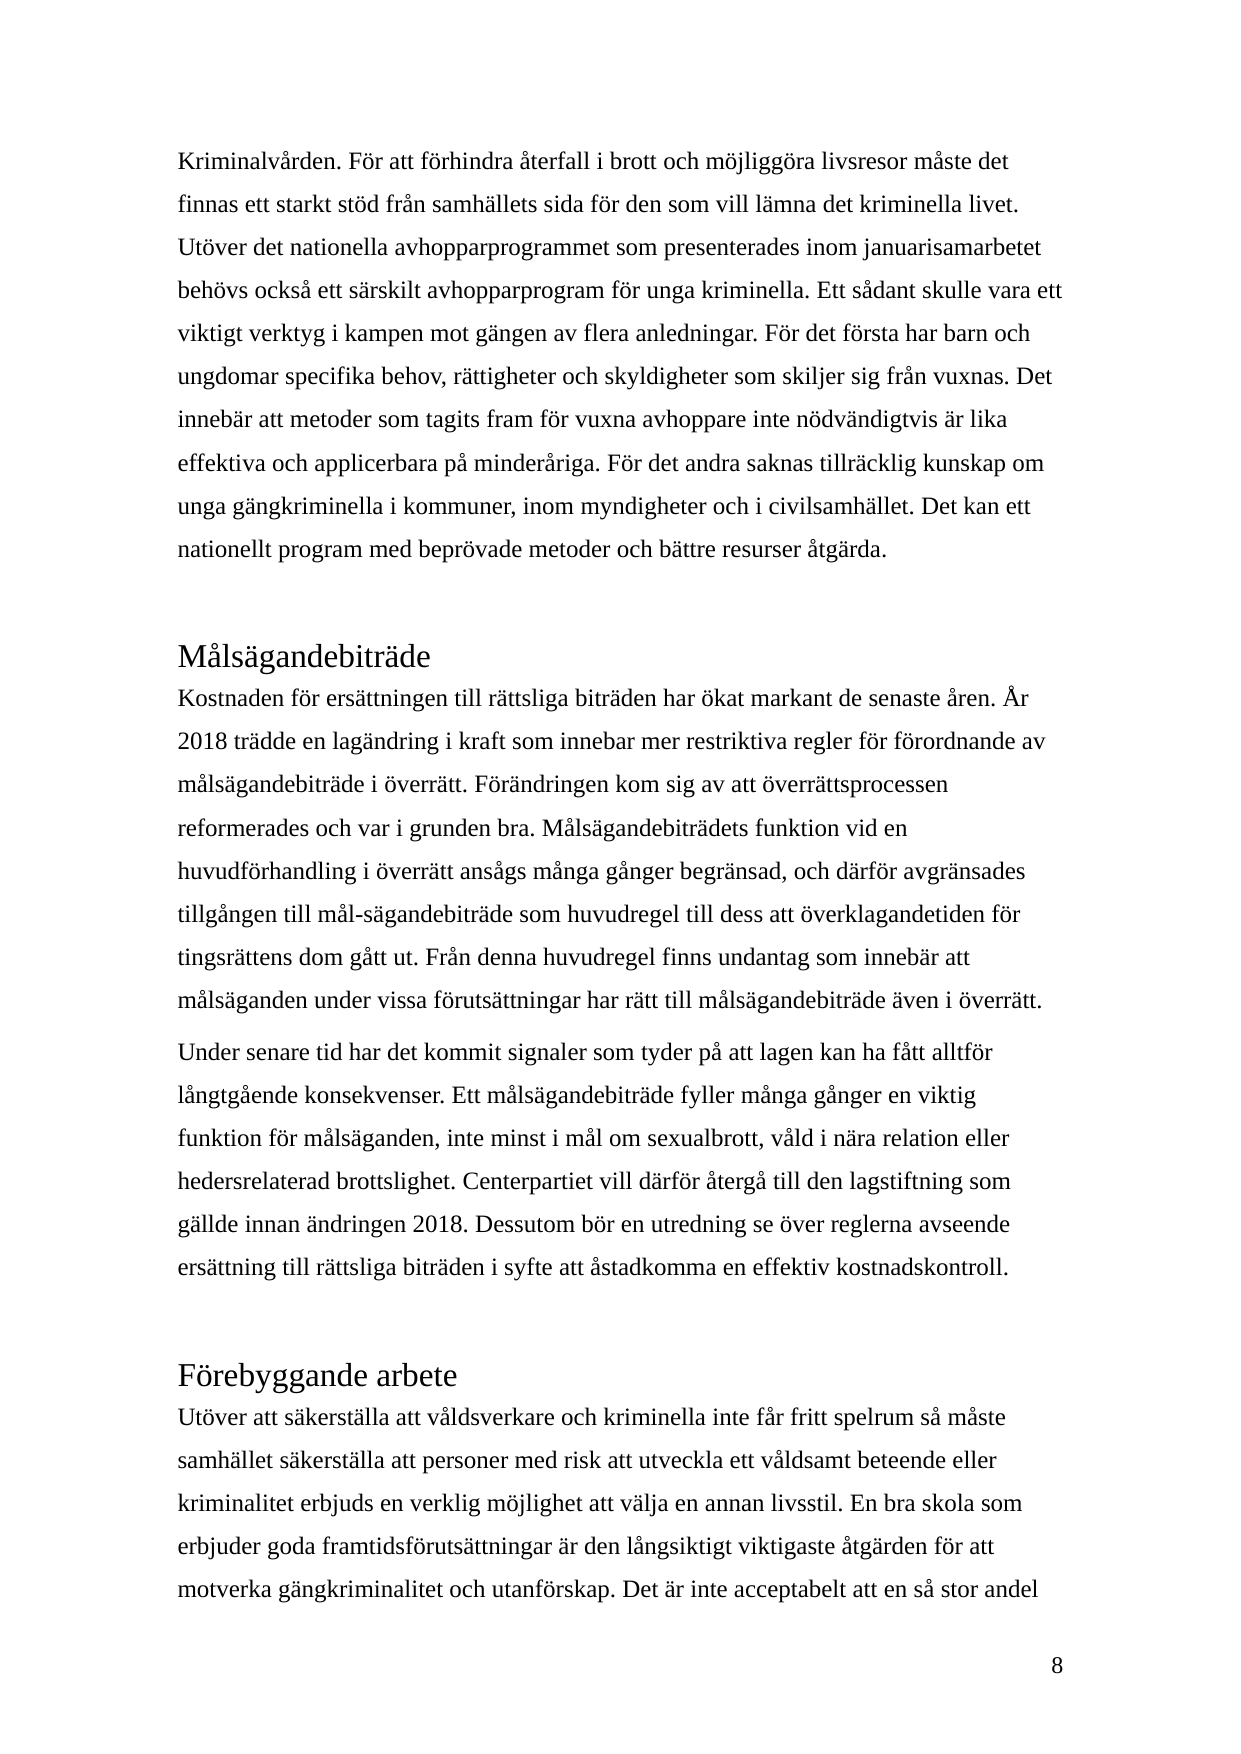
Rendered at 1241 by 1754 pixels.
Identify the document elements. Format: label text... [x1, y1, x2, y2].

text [177, 146, 1063, 563]
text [177, 1402, 1063, 1603]
text Under senare tid har det kommit signaler som tyder på att lagen kan ha fått alltför långtgående konsekvenser. Ett målsägandebiträde fyller många gånger en viktig funktion för målsäganden, inte minst i mål om sexualbrott, våld i nära relation eller hedersrelaterad brottslighet. Centerpartiet vill därför återgå till den lagstiftning som gällde innan ändringen 2018. Dessutom bör en utredning se över reglerna avseende ersättning till rättsliga biträden i syfte att åstadkomma en effektiv kostnadskontroll. [177, 1037, 1063, 1281]
subtitle Målsägandebiträde [177, 639, 1063, 675]
subtitle Förebyggande arbete [177, 1358, 1063, 1393]
text Kostnaden för ersättningen till rättsliga biträden har ökat markant de senaste åren. År 2018 trädde en lagändring i kraft som innebar mer restriktiva regler för förordnande av målsägandebiträde i överrätt. Förändringen kom sig av att överrättsprocessen reformerades och var i grunden bra. Målsägandebiträdets funktion vid en huvudförhandling i överrätt ansågs många gånger begränsad, och därför avgränsades tillgången till mål-sägandebiträde som huvudregel till dess att överklagandetiden för tingsrättens dom gått ut. Från denna huvudregel finns undantag som innebär att målsäganden under vissa förutsättningar har rätt till målsägandebiträde även i överrätt. [177, 683, 1063, 1014]
